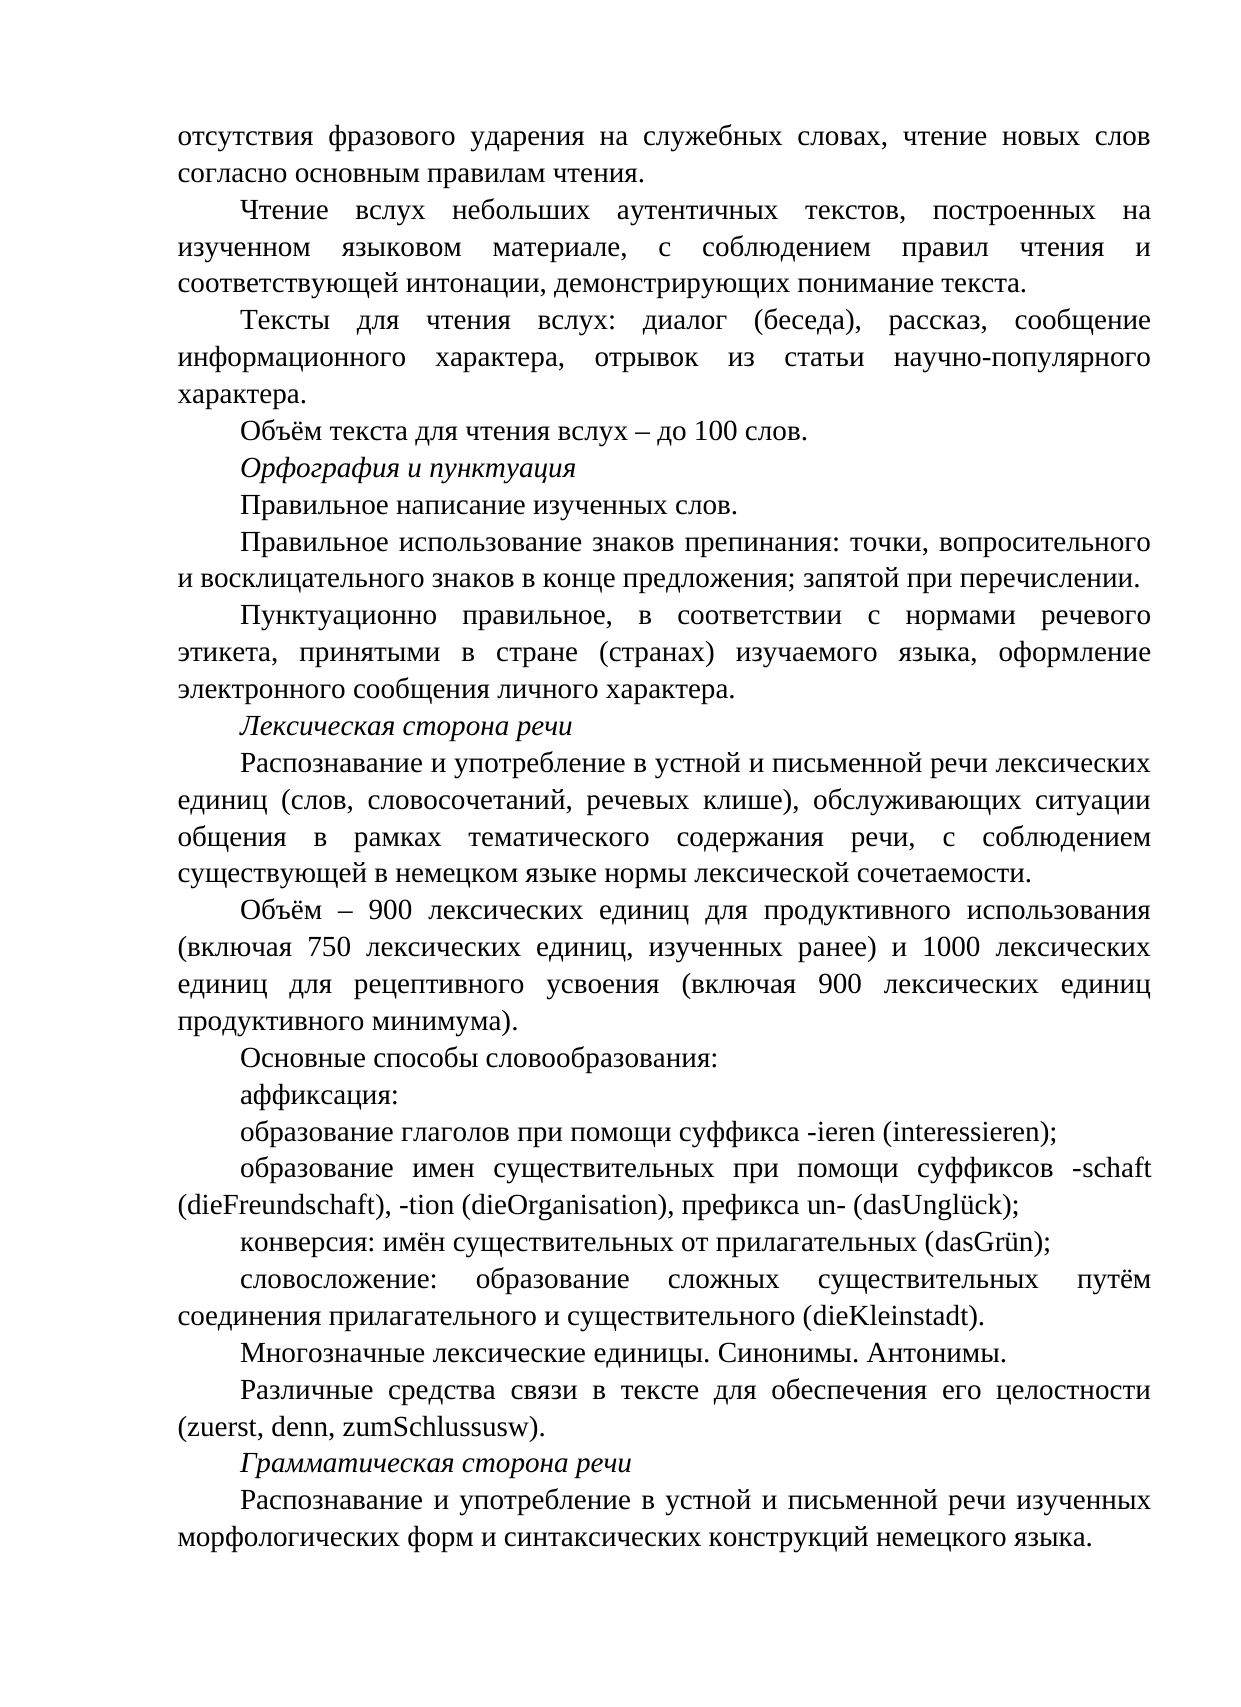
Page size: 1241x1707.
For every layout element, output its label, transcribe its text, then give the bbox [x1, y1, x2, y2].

text Объём – 900 лексических единиц для продуктивного использования (включая 750 лексических единиц, изученных ранее) и 1000 лексических единиц для рецептивного усвоения (включая 900 лексических единиц продуктивного минимума). [177, 892, 1152, 1037]
text аффиксация: [177, 1077, 1152, 1110]
text Правильное написание изученных слов. [177, 487, 1152, 520]
text Многозначные лексические единицы. Синонимы. Антонимы. [177, 1335, 1152, 1368]
text Тексты для чтения вслух: диалог (беседа), рассказ, сообщение информационного характера, отрывок из статьи научно-популярного характера. [177, 302, 1152, 410]
text Грамматическая сторона речи [177, 1446, 1152, 1479]
text конверсия: имён существительных от прилагательных (dasGrün); [177, 1224, 1152, 1258]
text Пунктуационно правильное, в соответствии с нормами речевого этикета, принятыми в стране (странах) изучаемого языка, оформление электронного сообщения личного характера. [177, 597, 1152, 705]
text Различные средства связи в тексте для обеспечения его целостности (zuerst, denn, zumSchlussusw). [177, 1372, 1152, 1442]
text Орфография и пунктуация [177, 450, 1152, 483]
text Правильное использование знаков препинания: точки, вопросительного и восклицательного знаков в конце предложения; запятой при перечислении. [177, 524, 1152, 594]
text Основные способы словообразования: [177, 1040, 1152, 1073]
text словосложение: образование сложных существительных путём соединения прилагательного и существительного (dieKleinstadt). [177, 1261, 1152, 1332]
text Распознавание и употребление в устной и письменной речи лексических единиц (слов, словосочетаний, речевых клише), обслуживающих ситуации общения в рамках тематического содержания речи, с соблюдением существующей в немецком языке нормы лексической сочетаемости. [177, 745, 1152, 889]
text образование глаголов при помощи суффикса -ieren (interessieren); [177, 1114, 1152, 1147]
text Объём текста для чтения вслух – до 100 слов. [177, 413, 1152, 447]
text Лексическая сторона речи [177, 708, 1152, 742]
text образование имен существительных при помощи суффиксов -schaft (dieFreundschaft), -tion (dieOrganisation), префикса un- (dasUnglück); [177, 1151, 1152, 1221]
text Распознавание и употребление в устной и письменной речи изученных морфологических форм и синтаксических конструкций немецкого языка. [177, 1482, 1152, 1553]
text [177, 118, 1152, 188]
text Чтение вслух небольших аутентичных текстов, построенных на изученном языковом материале, с соблюдением правил чтения и соответствующей интонации, демонстрирующих понимание текста. [177, 192, 1152, 299]
